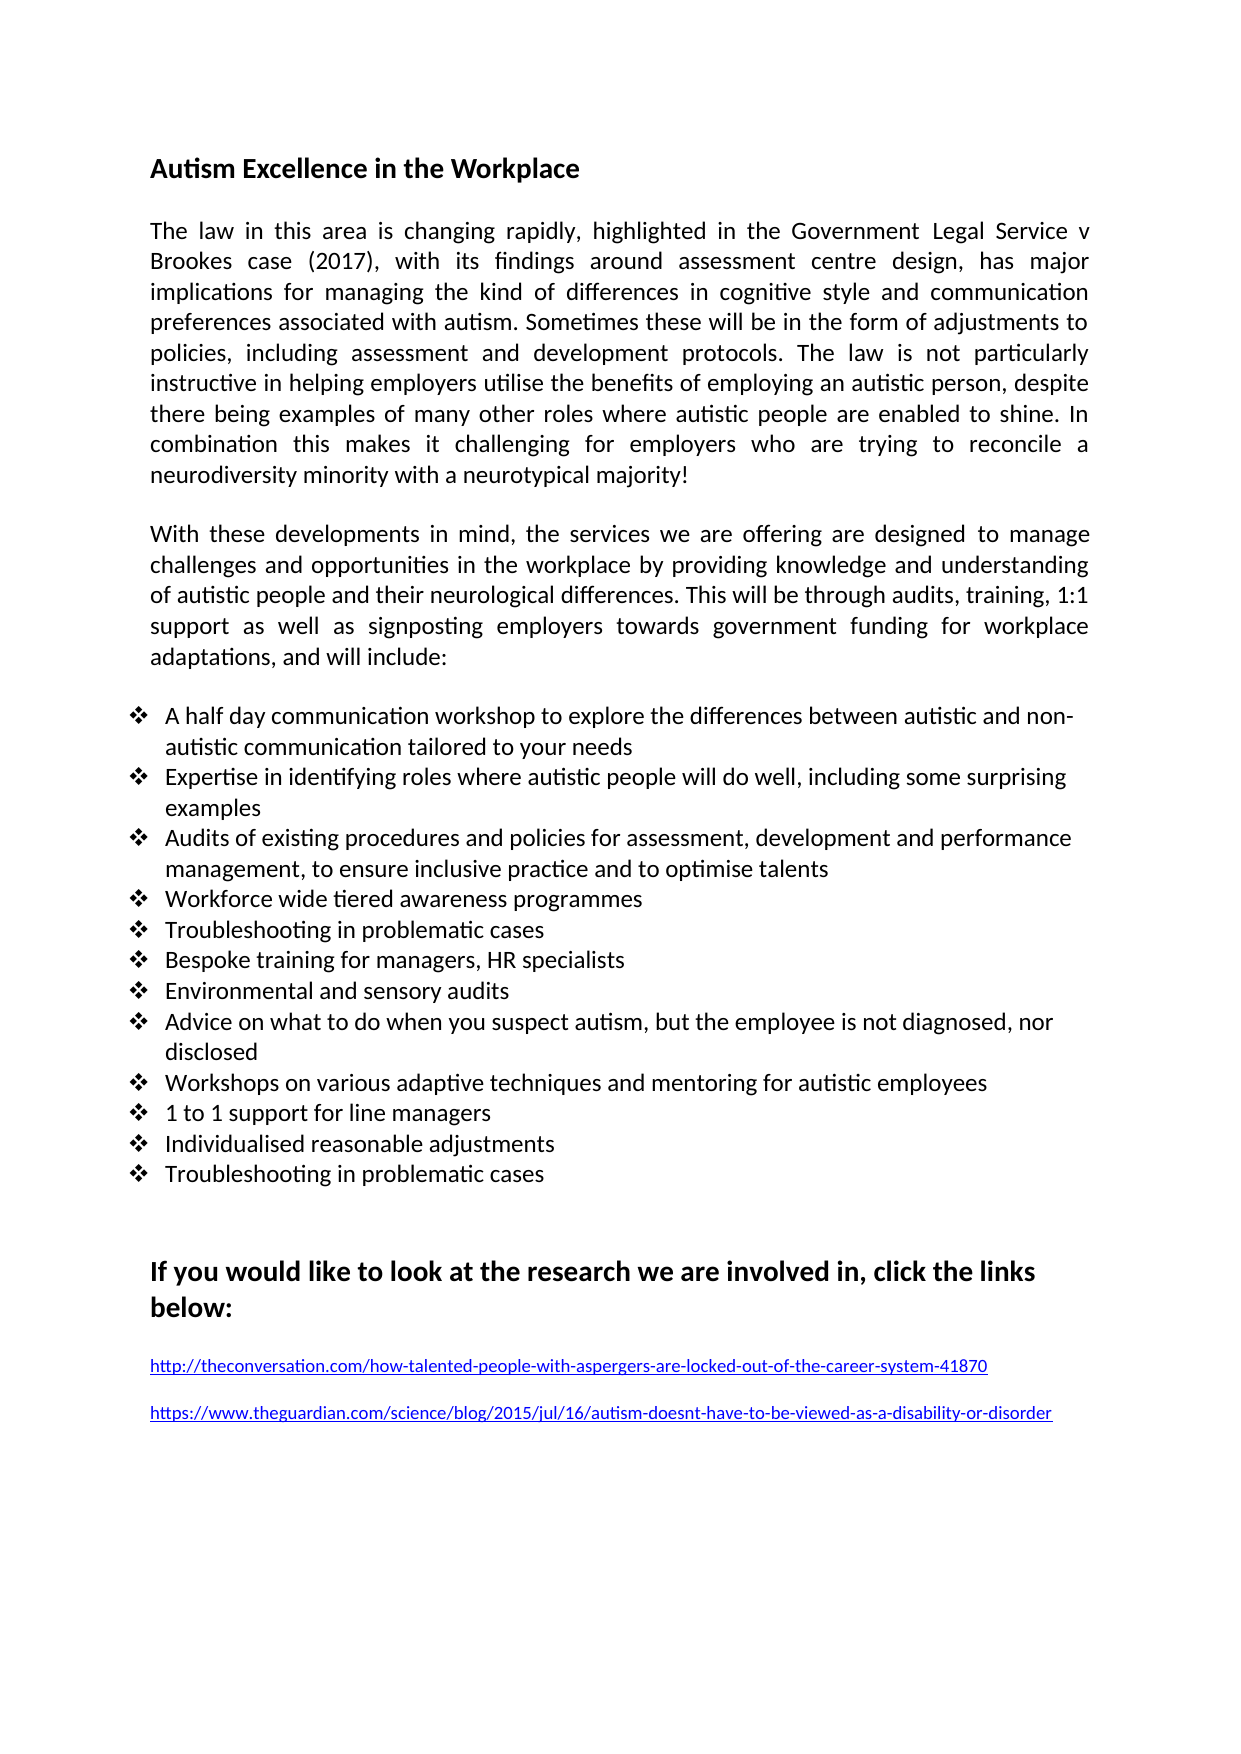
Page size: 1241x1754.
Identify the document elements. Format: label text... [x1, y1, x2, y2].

list Troubleshooting in problematic cases [127, 914, 1124, 944]
text https://www.theguardian.com/science/blog/2015/jul/16/autism-doesnt-have-to-be-viewed-as-a-disability-or-disorder [150, 1401, 1090, 1424]
text With these developments in mind, the services we are offering are designed to manage challenges and opportunities in the workplace by providing knowledge and understanding of autistic people and their neurological differences. This will be through audits, training, 1:1 support as well as signposting employers towards government funding for workplace adaptations, and will include: [150, 519, 1090, 671]
list Workforce wide tiered awareness programmes [127, 883, 1124, 914]
text http://theconversation.com/how-talented-people-with-aspergers-are-locked-out-of-the-career-system-41870 [150, 1354, 1090, 1377]
list A half day communication workshop to explore the differences between autistic and non-autistic communication tailored to your needs [127, 700, 1124, 761]
text If you would like to look at the research we are involved in, click the links below: [150, 1253, 1090, 1325]
list Troubleshooting in problematic cases [127, 1158, 1124, 1189]
list Audits of existing procedures and policies for assessment, development and performance management, to ensure inclusive practice and to optimise talents [127, 822, 1124, 883]
list Advice on what to do when you suspect autism, but the employee is not diagnosed, nor disclosed [127, 1006, 1090, 1067]
list Environmental and sensory audits [127, 975, 1124, 1006]
list Workshops on various adaptive techniques and mentoring for autistic employees [127, 1067, 1124, 1097]
list Individualised reasonable adjustments [127, 1128, 1124, 1158]
list 1 to 1 support for line managers [127, 1097, 1124, 1128]
text Autism Excellence in the Workplace [150, 150, 1090, 186]
list Bespoke training for managers, HR specialists [127, 944, 1124, 975]
text The law in this area is changing rapidly, highlighted in the Government Legal Service v Brookes case (2017), with its findings around assessment centre design, has major implications for managing the kind of differences in cognitive style and communication preferences associated with autism. Sometimes these will be in the form of adjustments to policies, including assessment and development protocols. The law is not particularly instructive in helping employers utilise the benefits of employing an autistic person, despite there being examples of many other roles where autistic people are enabled to shine. In combination this makes it challenging for employers who are trying to reconcile a neurodiversity minority with a neurotypical majority! [150, 215, 1090, 489]
list Expertise in identifying roles where autistic people will do well, including some surprising examples [127, 761, 1124, 822]
